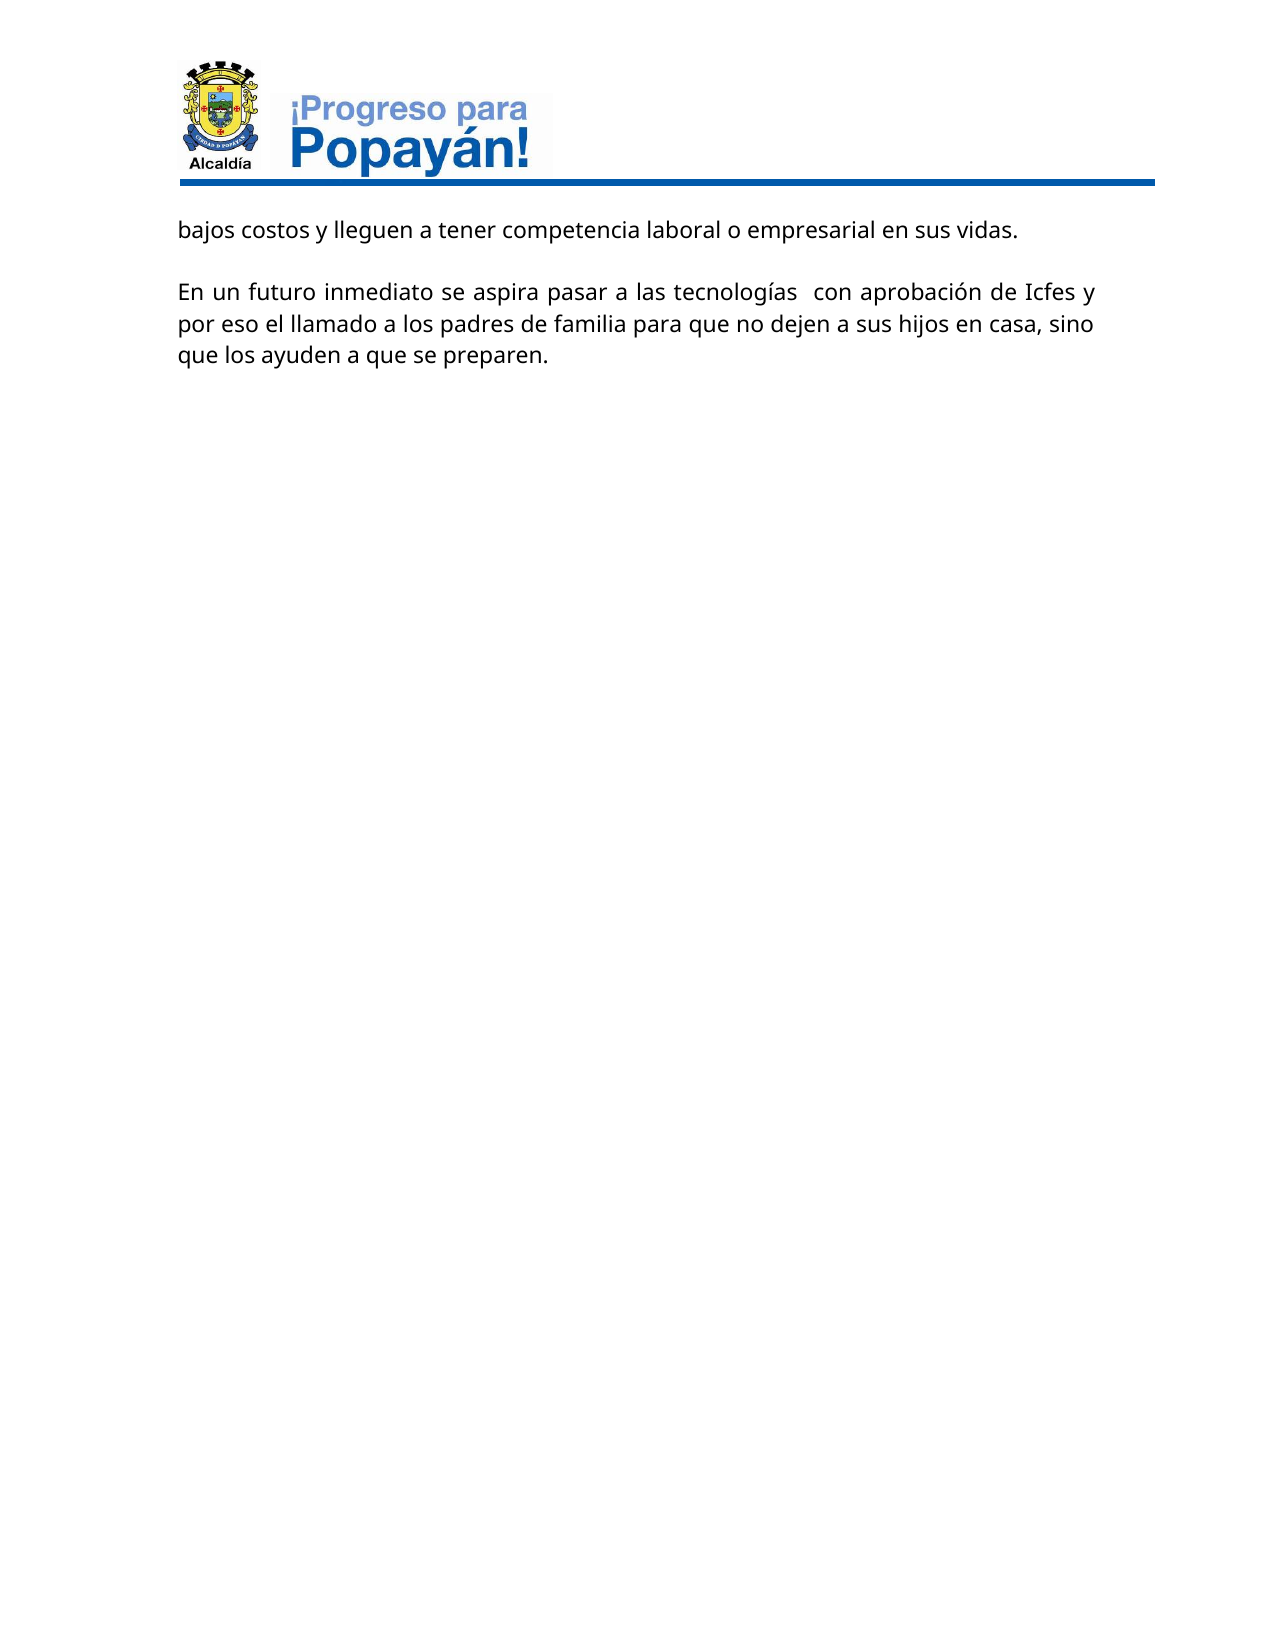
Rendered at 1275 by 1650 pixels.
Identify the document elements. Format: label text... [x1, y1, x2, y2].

text En un futuro inmediato se aspira pasar a las tecnologías con aprobación de Icfes y por eso el llamado a los padres de familia para que no dejen a sus hijos en casa, sino que los ayuden a que se preparen. [177, 276, 1096, 370]
picture [177, 60, 261, 170]
picture [270, 93, 553, 178]
picture [180, 179, 1155, 186]
